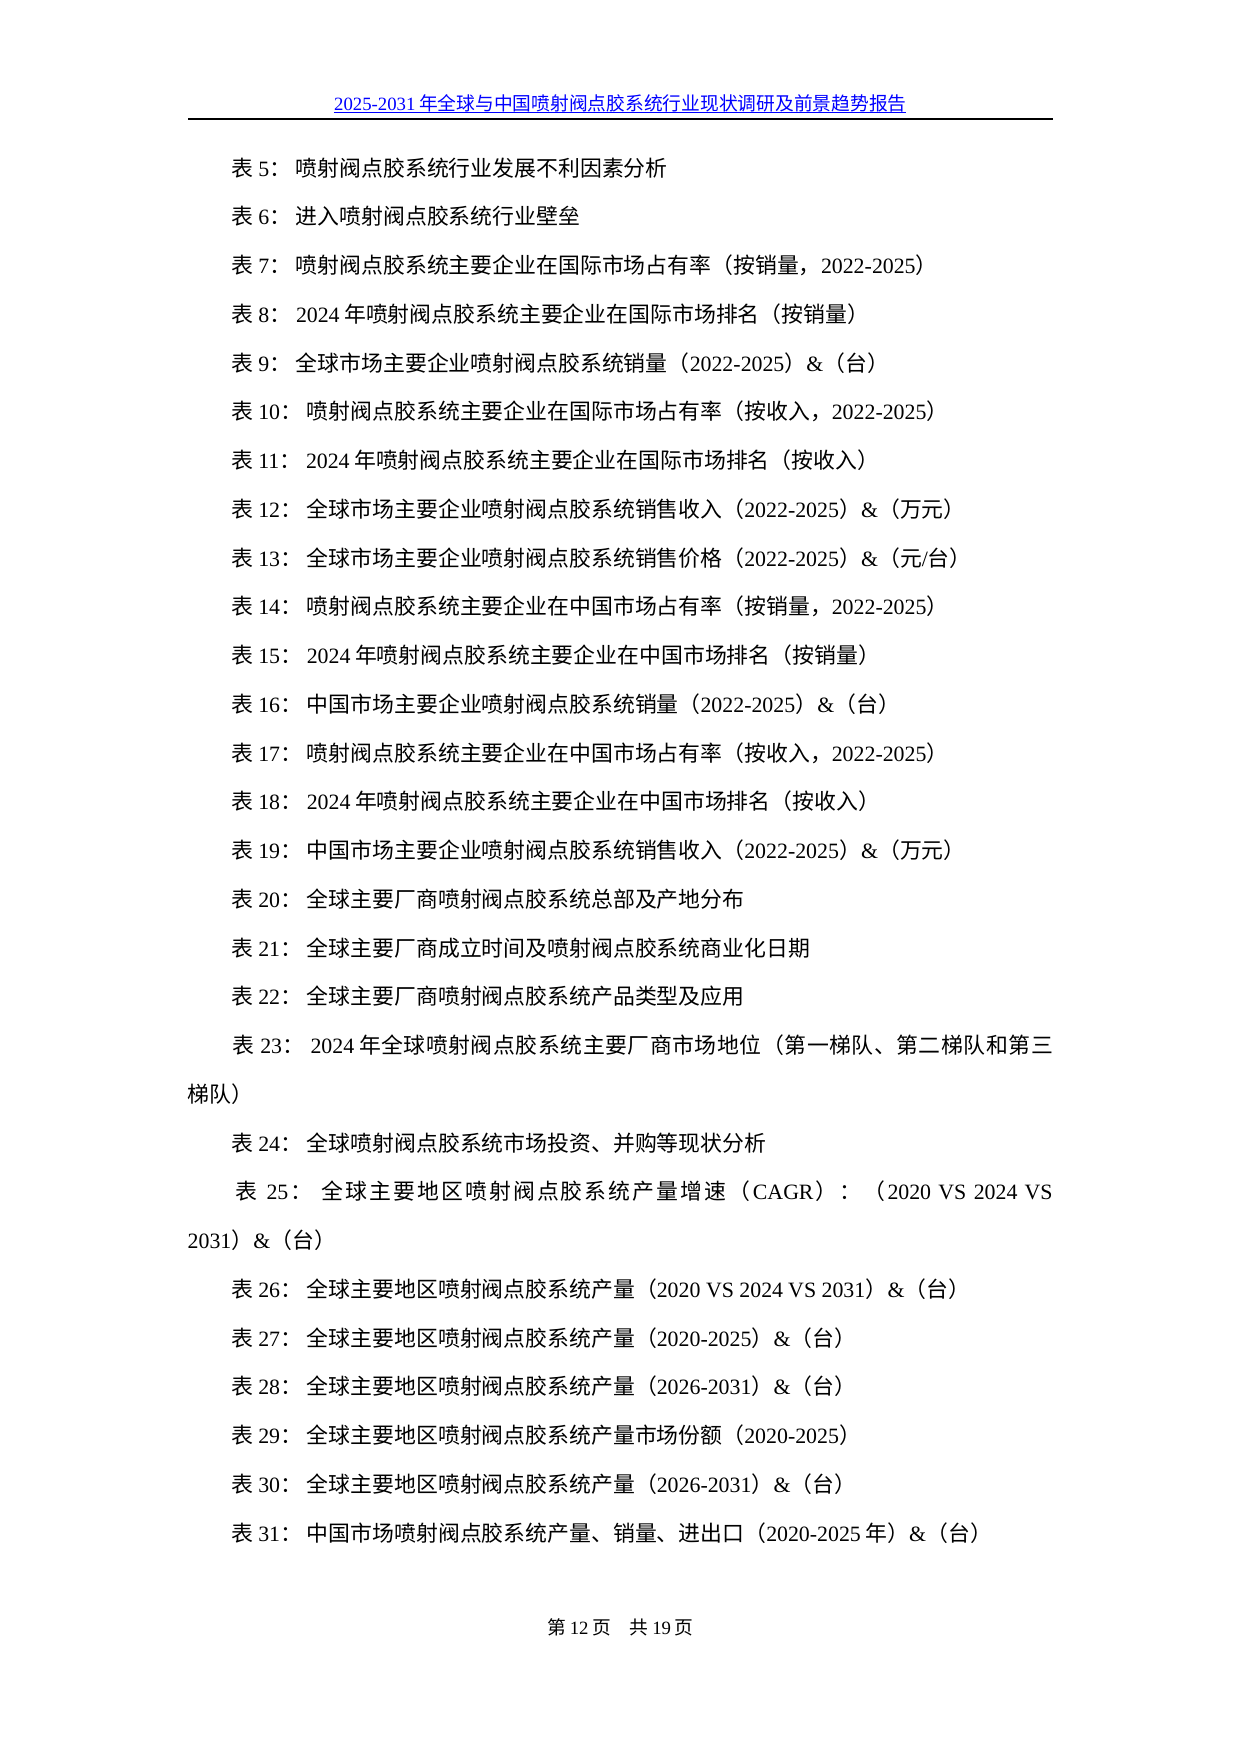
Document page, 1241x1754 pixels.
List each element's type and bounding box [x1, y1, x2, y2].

text [187, 150, 1053, 1548]
